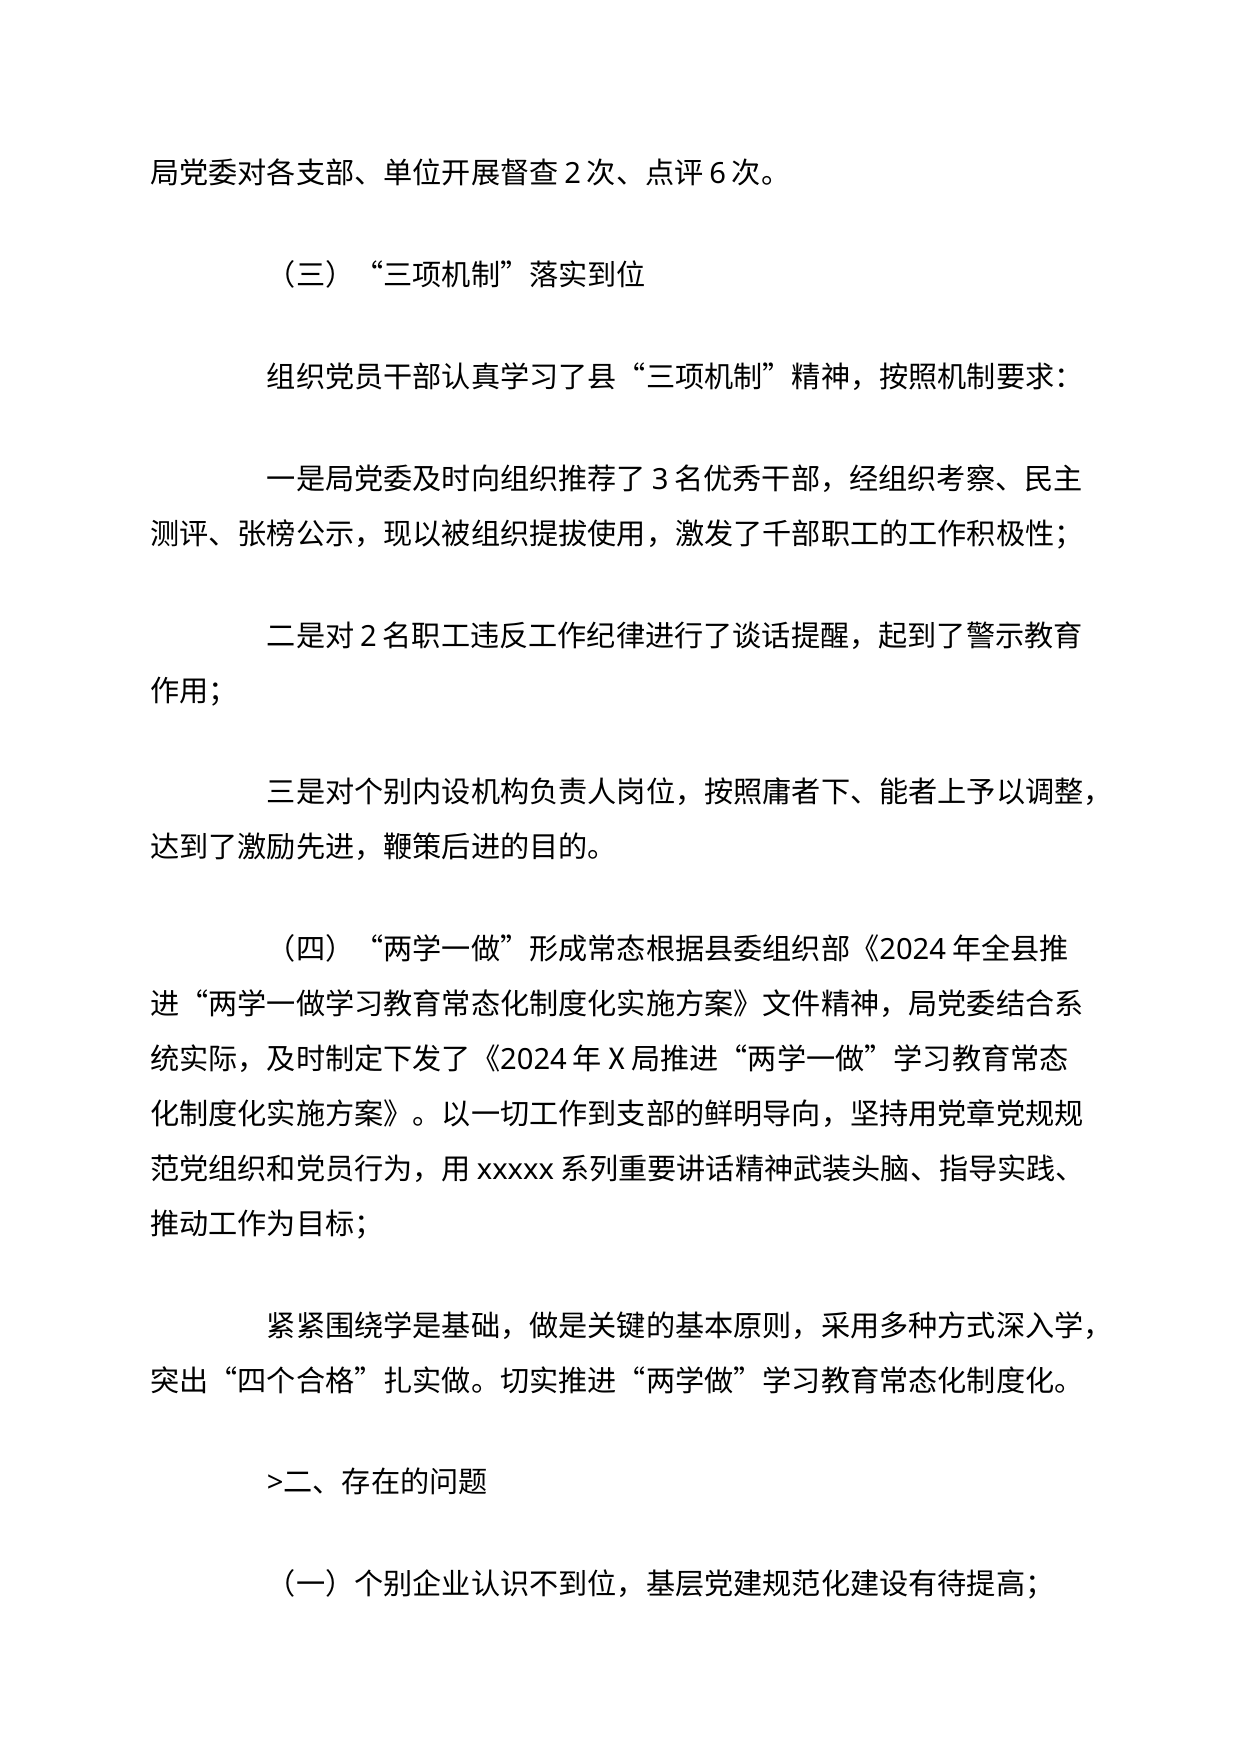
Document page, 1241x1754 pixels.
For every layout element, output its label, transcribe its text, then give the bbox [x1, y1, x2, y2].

text 二是对2名职工违反工作纪律进行了谈话提醒，起到了警示教育作用； [150, 612, 1090, 709]
text （四）“两学一做”形成常态根据县委组织部《2024年全县推进“两学一做学习教育常态化制度化实施方案》文件精神，局党委结合系统实际，及时制定下发了《2024年Ⅹ局推进“两学一做”学习教育常态化制度化实施方案》。以一切工作到支部的鲜明导向，坚持用党章党规规范党组织和党员行为，用xxxxx系列重要讲话精神武装头脑、指导实践、推动工作为目标； [150, 926, 1090, 1243]
text 组织党员干部认真学习了县“三项机制”精神，按照机制要求： [150, 354, 1090, 396]
text 三是对个别内设机构负责人岗位，按照庸者下、能者上予以调整，达到了激励先进，鞭策后进的目的。 [150, 769, 1090, 866]
text 紧紧围绕学是基础，做是关键的基本原则，采用多种方式深入学，突出“四个合格”扎实做。切实推进“两学做”学习教育常态化制度化。 [150, 1302, 1090, 1399]
text （一）个别企业认识不到位，基层党建规范化建设有待提高； [150, 1561, 1090, 1603]
text 一是局党委及时向组织推荐了3名优秀干部，经组织考察、民主测评、张榜公示，现以被组织提拔使用，激发了千部职工的工作积极性； [150, 456, 1090, 553]
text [150, 150, 1090, 192]
text >二、存在的问题 [150, 1459, 1090, 1501]
text （三）“三项机制”落实到位 [150, 252, 1090, 294]
